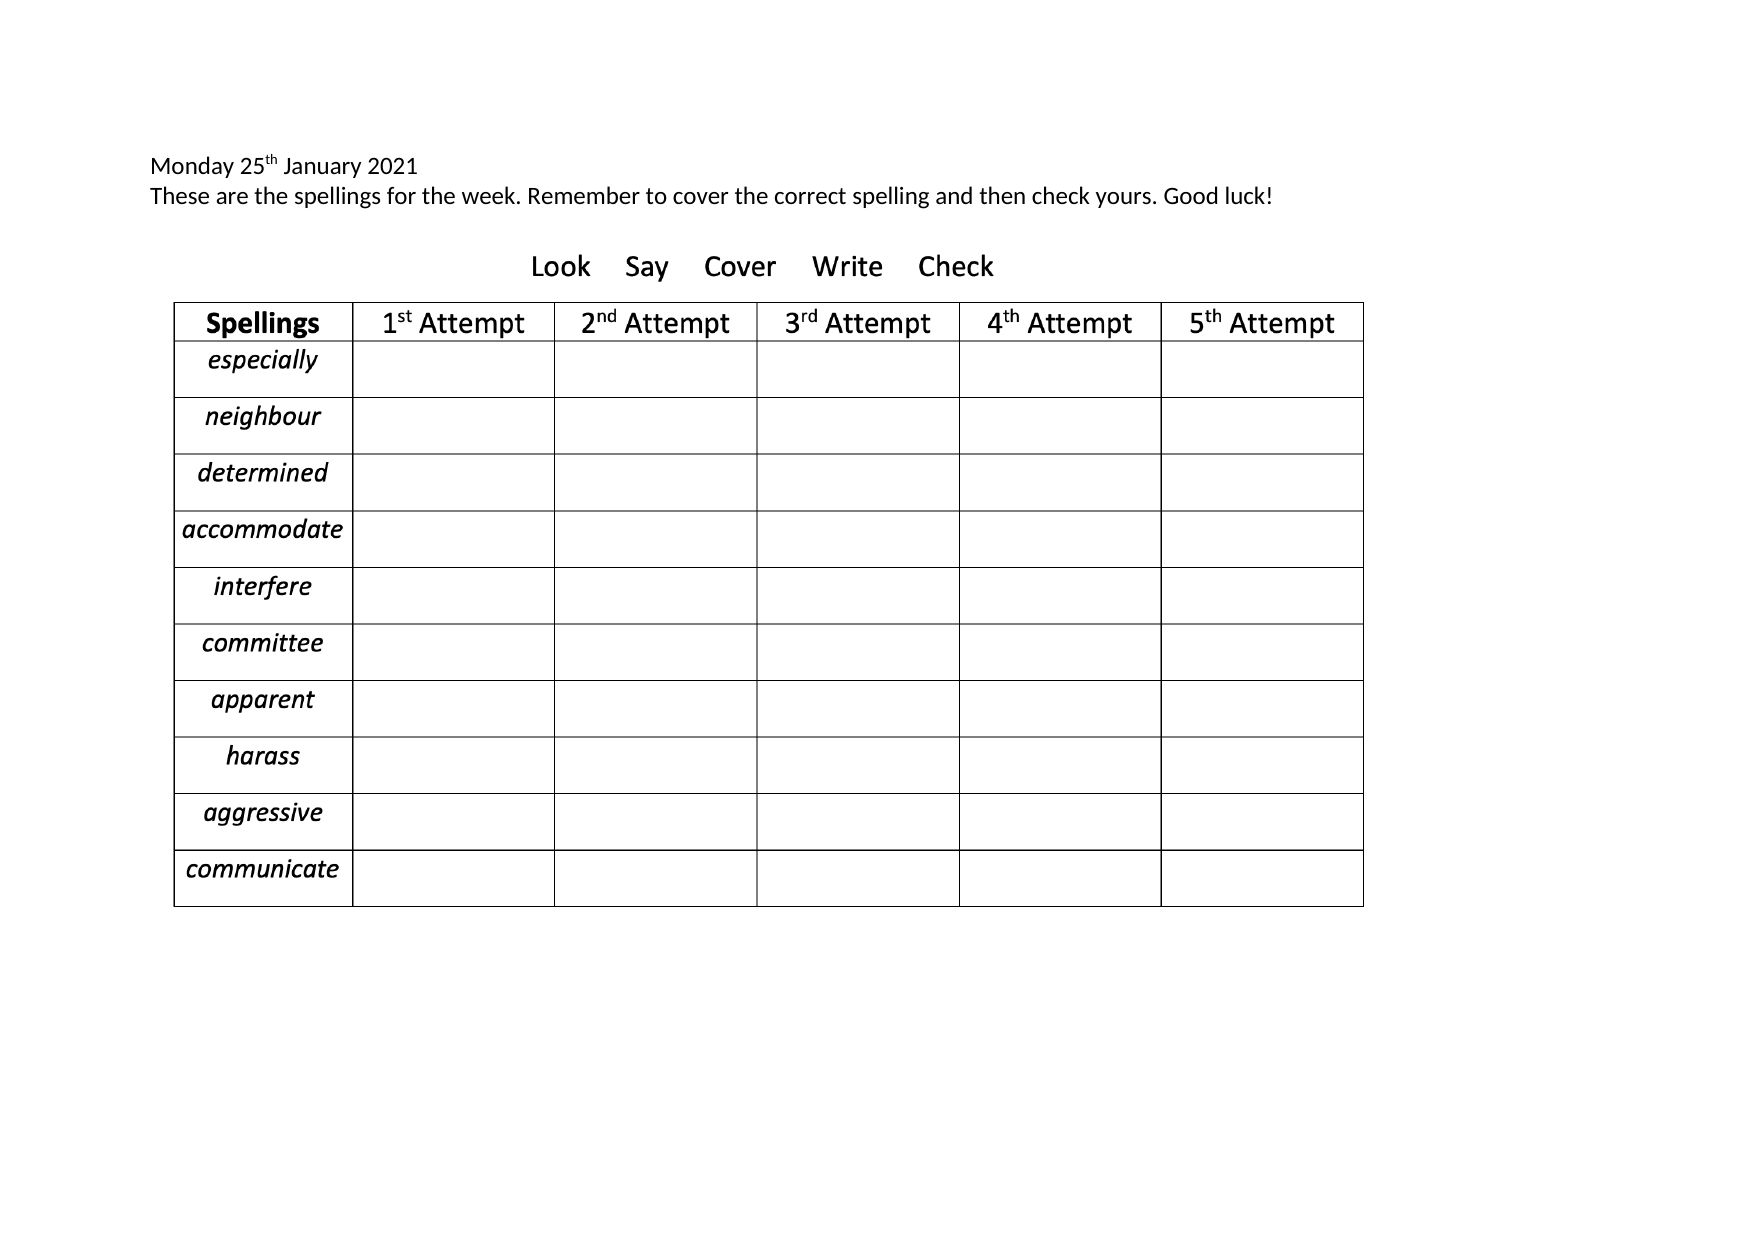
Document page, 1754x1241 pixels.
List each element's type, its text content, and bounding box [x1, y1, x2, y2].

text These are the spellings for the week. Remember to cover the correct spelling and then check yours. Good luck! [150, 181, 1604, 211]
picture [150, 241, 1389, 925]
text Monday 25th January 2021 [150, 150, 1604, 181]
